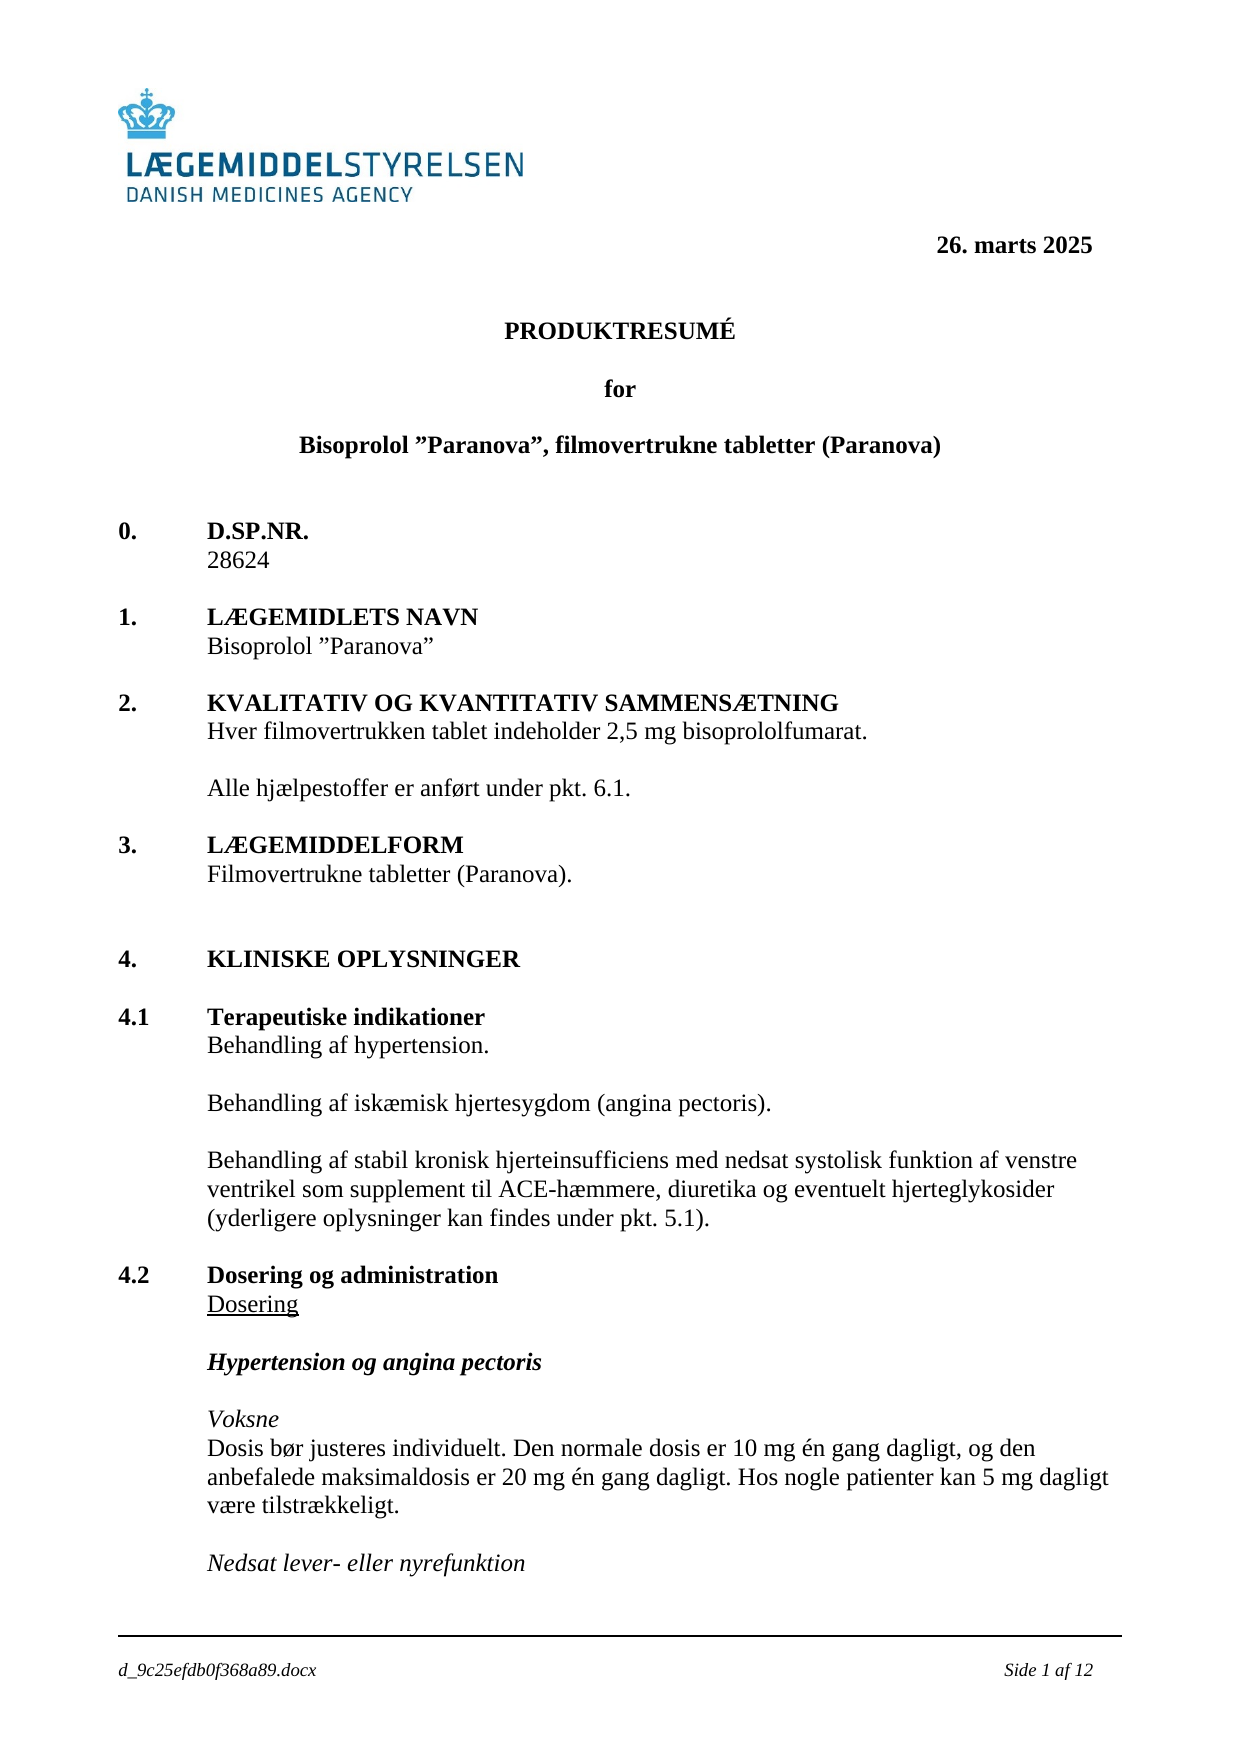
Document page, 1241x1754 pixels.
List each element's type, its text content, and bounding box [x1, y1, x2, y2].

text Dosering [118, 1289, 1122, 1318]
text 4.1 Terapeutiske indikationer [118, 1002, 1122, 1030]
text Hypertension og angina pectoris [118, 1347, 1122, 1375]
text Nedsat lever- eller nyrefunktion [207, 1548, 1122, 1577]
text Bisoprolol ”Paranova”, filmovertrukne tabletter (Paranova) [118, 430, 1122, 459]
text 2. KVALITATIV OG KVANTITATIV SAMMENSÆTNING [118, 688, 1122, 716]
text 28624 [118, 545, 1122, 574]
text Filmovertrukne tabletter (Paranova). [118, 859, 1122, 888]
text Behandling af iskæmisk hjertesygdom (angina pectoris). [118, 1088, 1122, 1117]
text Alle hjælpestoffer er anført under pkt. 6.1. [118, 773, 1122, 801]
picture [118, 88, 523, 202]
text for [118, 374, 1122, 402]
text 0. D.SP.NR. [118, 516, 1122, 545]
text 4. KLINISKE OPLYSNINGER [118, 944, 1122, 973]
text Dosis bør justeres individuelt. Den normale dosis er 10 mg én gang dagligt, og den anbefalede maksimaldosis er 20 mg én gang dagligt. Hos nogle patienter kan 5 mg dagligt være tilstrækkeligt. [118, 1433, 1122, 1519]
text Behandling af stabil kronisk hjerteinsufficiens med nedsat systolisk funktion af venstre ventrikel som supplement til ACE-hæmmere, diuretika og eventuelt hjerteglykosider (yderligere oplysninger kan findes under pkt. 5.1). [118, 1145, 1122, 1232]
text Hver filmovertrukken tablet indeholder 2,5 mg bisoprololfumarat. [118, 716, 1122, 745]
text 4.2 Dosering og administration [118, 1260, 1122, 1289]
text Voksne [118, 1404, 1122, 1433]
text PRODUKTRESUMÉ [118, 316, 1122, 345]
text 1. LÆGEMIDLETS NAVN [118, 602, 1122, 631]
text Bisoprolol ”Paranova” [118, 631, 1122, 660]
title 26. marts 2025 [118, 230, 1122, 259]
text 3. LÆGEMIDDELFORM [118, 830, 1122, 859]
text Behandling af hypertension. [118, 1030, 1122, 1059]
